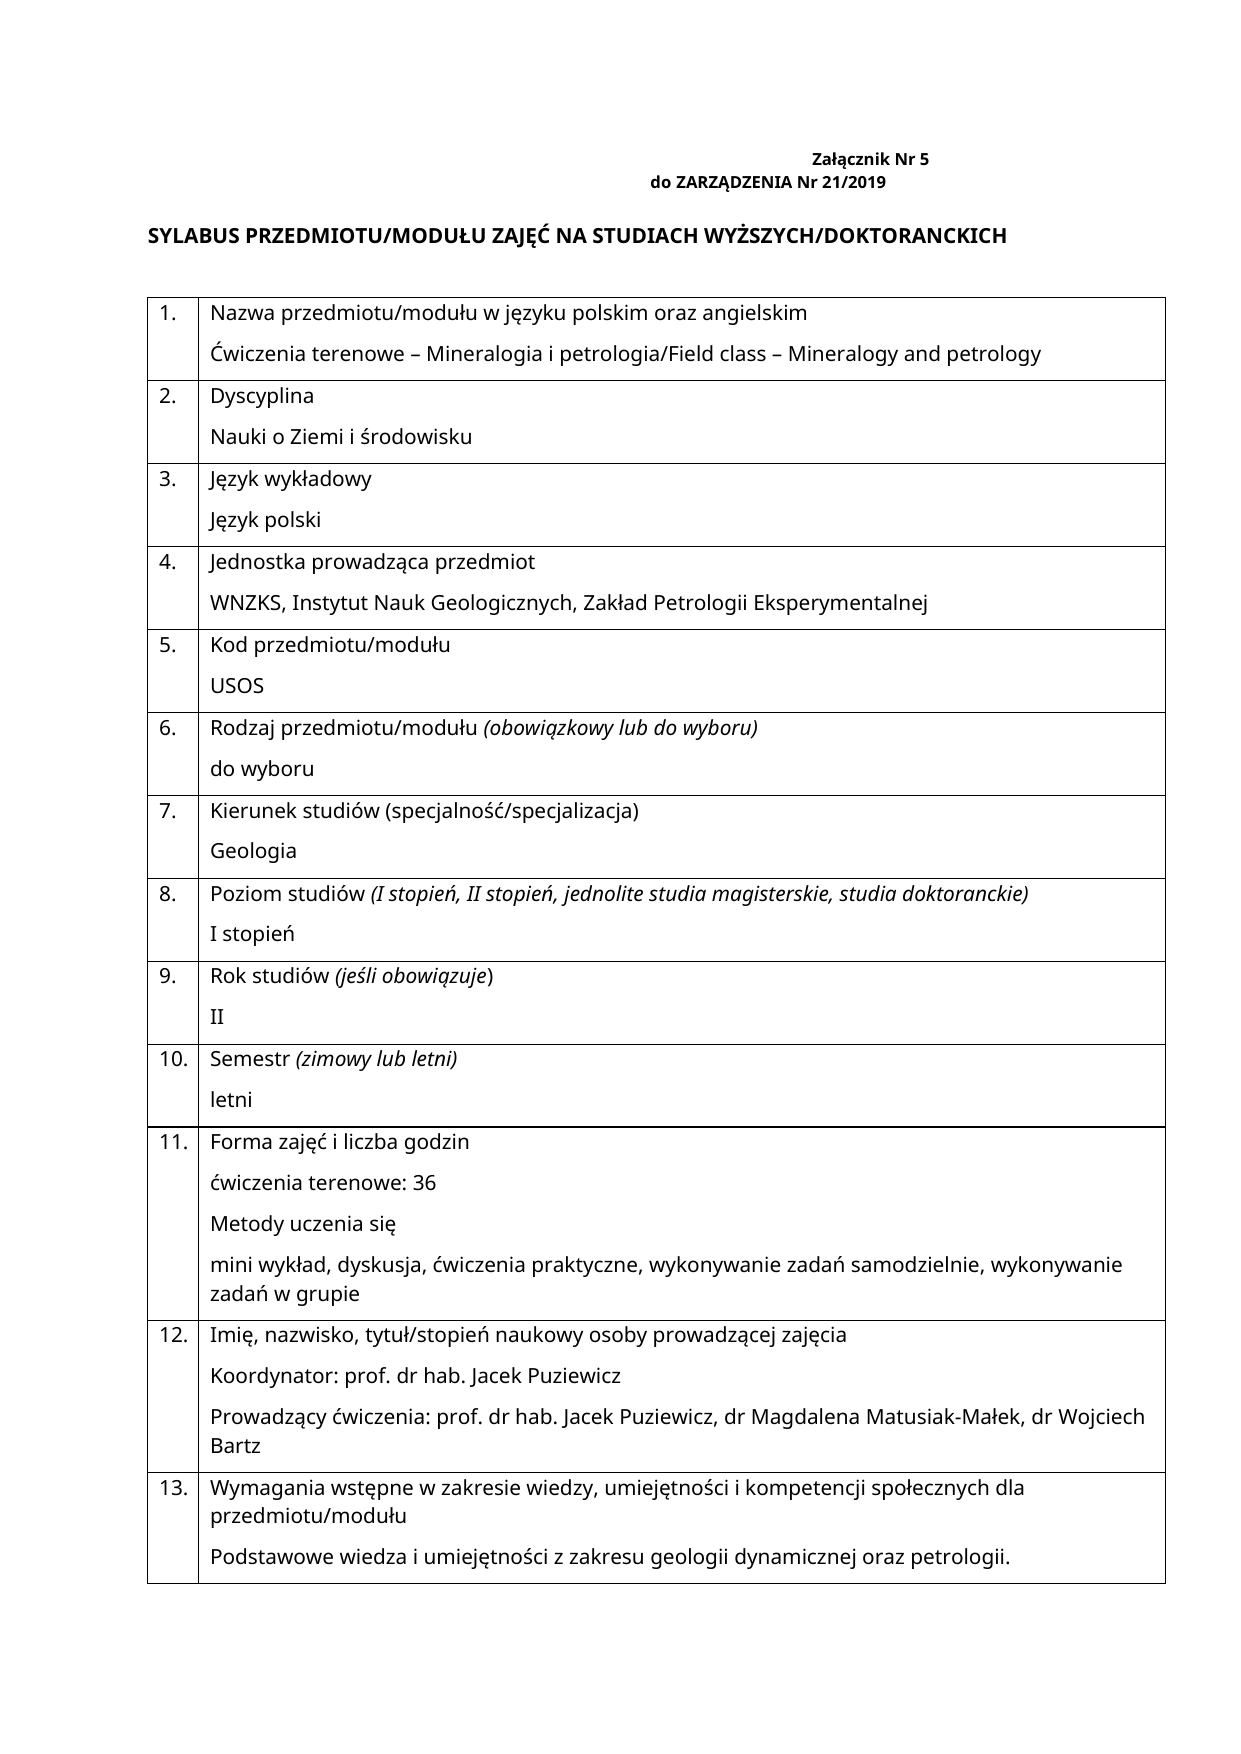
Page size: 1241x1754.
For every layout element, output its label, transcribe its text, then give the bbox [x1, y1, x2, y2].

table_cell [148, 630, 198, 712]
table_cell Dyscyplina Nauki o Ziemi i środowisku [199, 381, 1165, 463]
text do ZARZĄDZENIA Nr 21/2019 [148, 170, 1093, 193]
table_cell [148, 962, 198, 1043]
table_cell [148, 1045, 198, 1126]
table_cell Wymagania wstępne w zakresie wiedzy, umiejętności i kompetencji społecznych dla przedmiotu/modułu Podstawowe wiedza i umiejętności z zakresu geologii dynamicznej oraz petrologii. [199, 1473, 1165, 1583]
text Załącznik Nr 5 [812, 148, 1093, 170]
table_cell [148, 713, 198, 795]
table_cell [148, 1128, 198, 1319]
table_cell Jednostka prowadząca przedmiot WNZKS, Instytut Nauk Geologicznych, Zakład Petrologii Eksperymentalnej [199, 547, 1165, 629]
table_cell [148, 381, 198, 463]
table_cell [148, 879, 198, 961]
table_cell Imię, nazwisko, tytuł/stopień naukowy osoby prowadzącej zajęcia Koordynator: prof. dr hab. Jacek Puziewicz Prowadzący ćwiczenia: prof. dr hab. Jacek Puziewicz, dr Magdalena Matusiak-Małek, dr Wojciech Bartz [199, 1321, 1165, 1472]
table_cell [148, 547, 198, 629]
table_cell [148, 1473, 198, 1583]
table_cell Kierunek studiów (specjalność/specjalizacja) Geologia [199, 796, 1165, 878]
table_cell Kod przedmiotu/modułu USOS [199, 630, 1165, 712]
table_cell Rodzaj przedmiotu/modułu (obowiązkowy lub do wyboru) do wyboru [199, 713, 1165, 795]
table_cell Semestr (zimowy lub letni) letni [199, 1045, 1165, 1126]
table_cell Rok studiów (jeśli obowiązuje) II [199, 962, 1165, 1043]
table_cell Język wykładowy Język polski [199, 464, 1165, 546]
table_header Nazwa przedmiotu/modułu w języku polskim oraz angielskim Ćwiczenia terenowe – Mineralogia i petrologia/Field class – Mineralogy and petrology [199, 298, 1165, 380]
table_cell [148, 464, 198, 546]
text SYLABUS PRZEDMIOTU/MODUŁU ZAJĘĆ NA STUDIACH WYŻSZYCH/DOKTORANCKICH [148, 221, 1093, 250]
table_cell [148, 796, 198, 878]
table_cell [148, 1321, 198, 1472]
table_cell Poziom studiów (I stopień, II stopień, jednolite studia magisterskie, studia doktoranckie) I stopień [199, 879, 1165, 961]
table_header [148, 298, 198, 380]
table_cell Forma zajęć i liczba godzin ćwiczenia terenowe: 36 Metody uczenia się mini wykład, dyskusja, ćwiczenia praktyczne, wykonywanie zadań samodzielnie, wykonywanie zadań w grupie [199, 1128, 1165, 1319]
